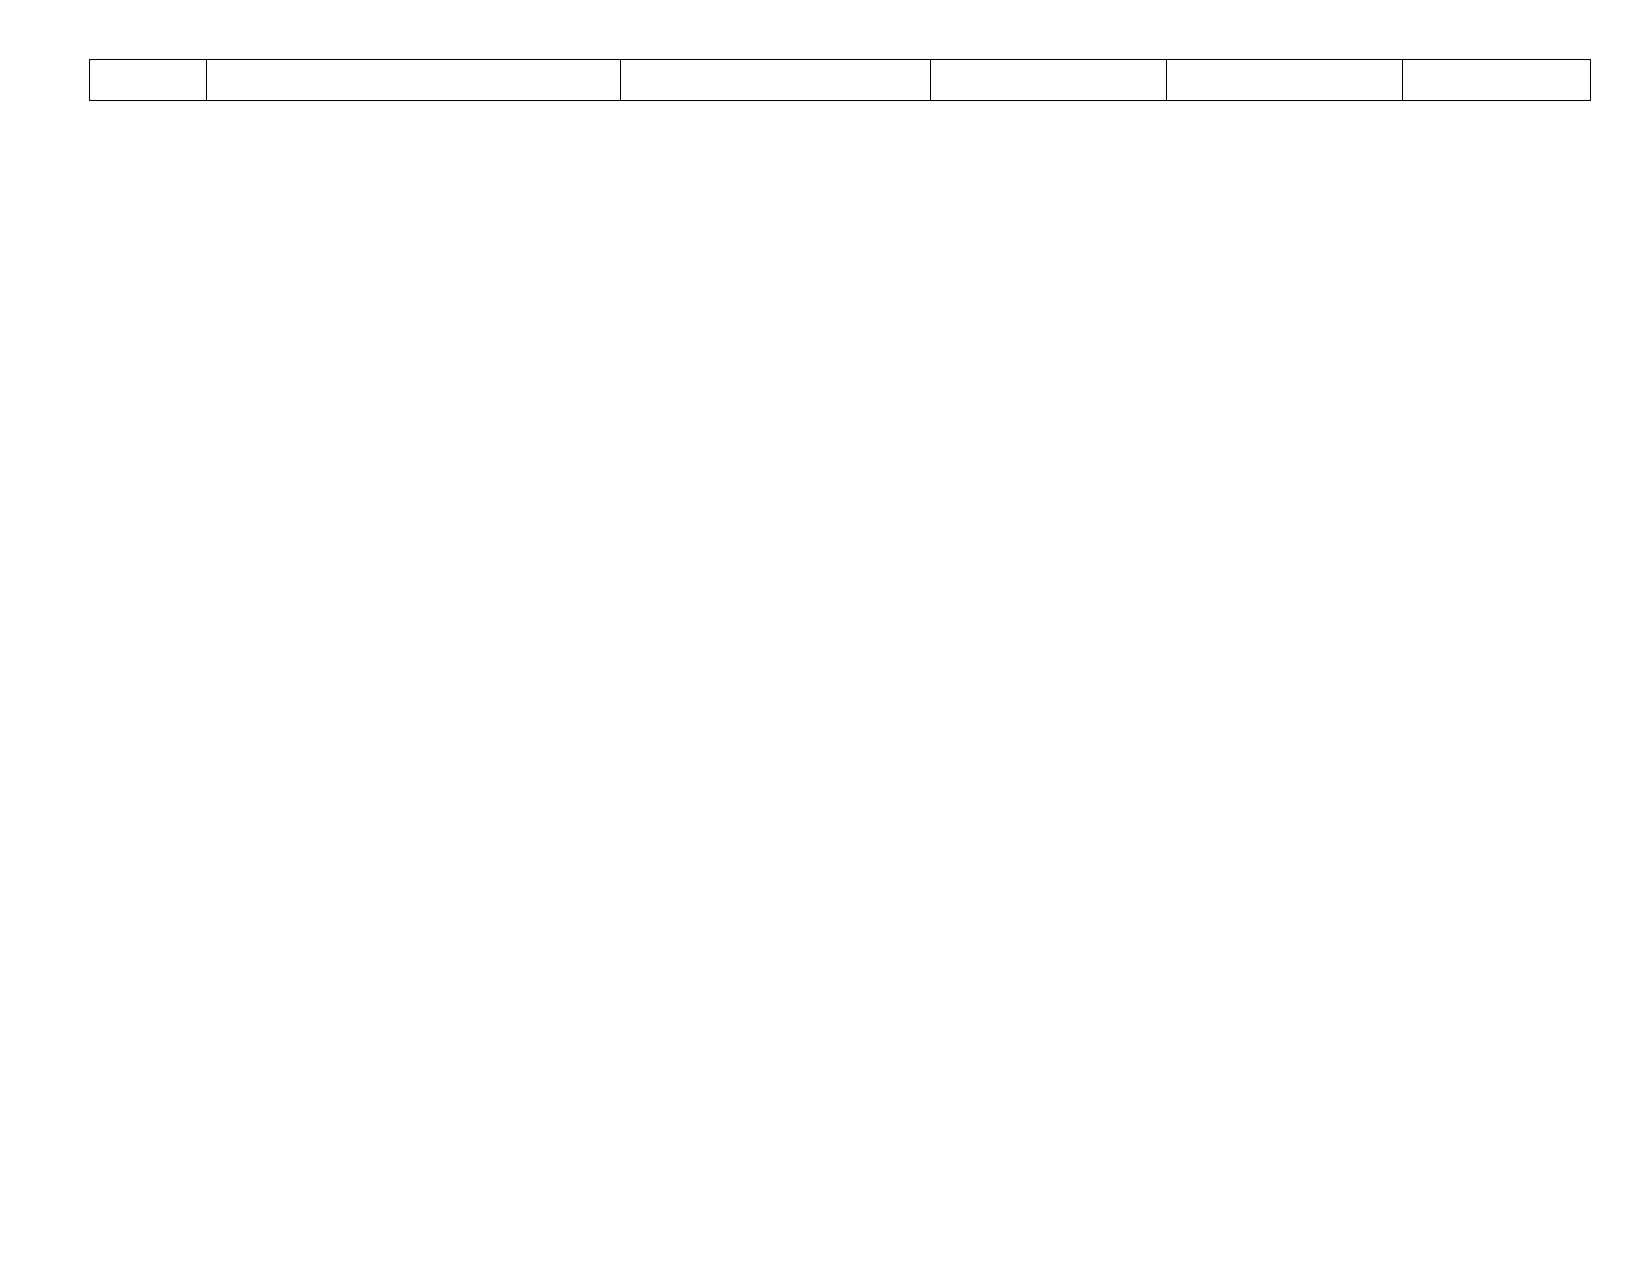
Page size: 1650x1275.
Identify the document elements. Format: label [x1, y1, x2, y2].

table_cell [1167, 60, 1402, 100]
table_cell [207, 60, 620, 100]
table_cell [931, 60, 1166, 100]
table_cell [90, 60, 206, 100]
table_cell [1403, 60, 1590, 100]
table_cell [621, 60, 930, 100]
